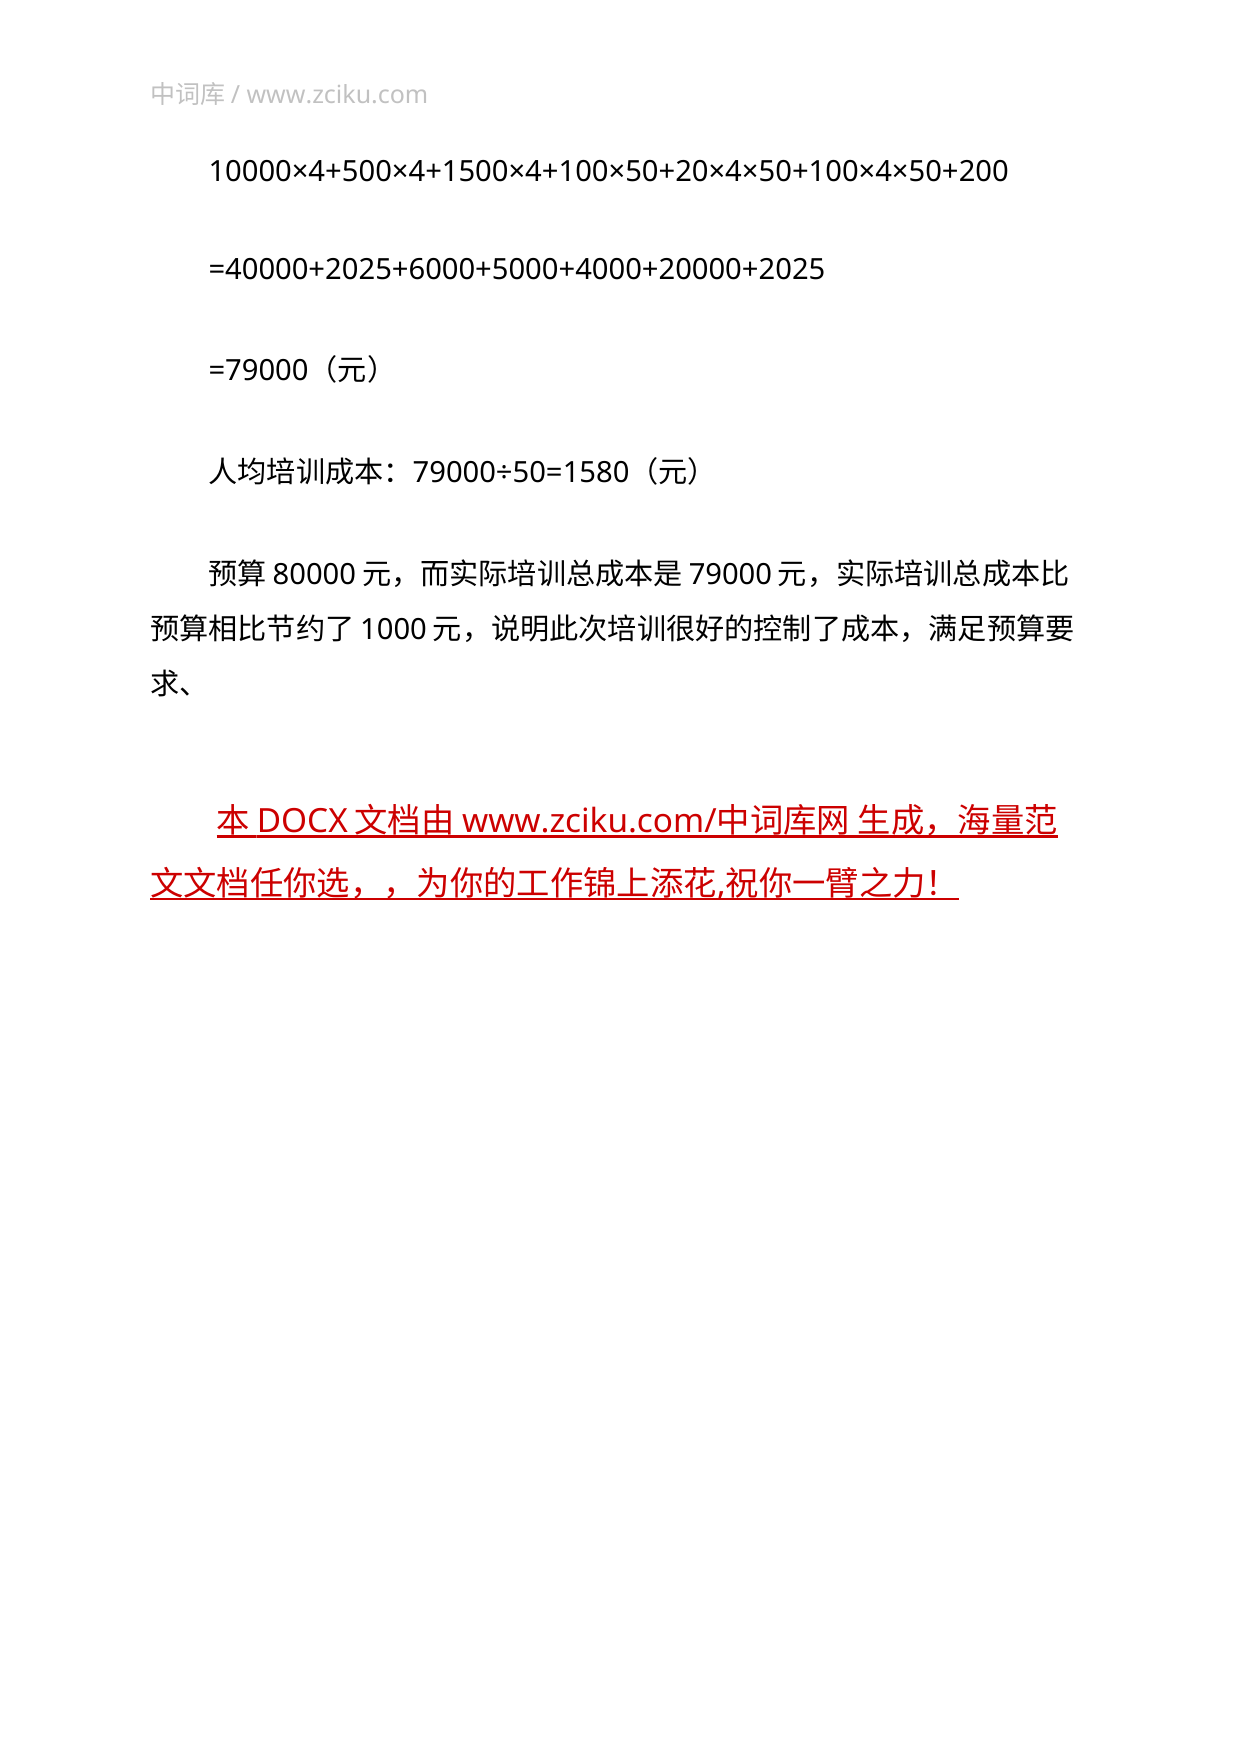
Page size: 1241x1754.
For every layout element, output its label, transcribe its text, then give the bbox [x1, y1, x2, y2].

text 本DOCX文档由 www.zciku.com/中词库网 生成，海量范文文档任你选，，为你的工作锦上添花,祝你一臂之力！ [150, 794, 1090, 905]
text =40000+2025+6000+5000+4000+20000+2025 [150, 248, 1090, 288]
text =79000（元） [150, 347, 1090, 389]
text 人均培训成本：79000÷50=1580（元） [150, 449, 1090, 491]
text 10000×4+500×4+1500×4+100×50+20×4×50+100×4×50+200 [150, 150, 1090, 190]
text 预算80000元，而实际培训总成本是79000元，实际培训总成本比预算相比节约了1000元，说明此次培训很好的控制了成本，满足预算要求、 [150, 551, 1090, 703]
